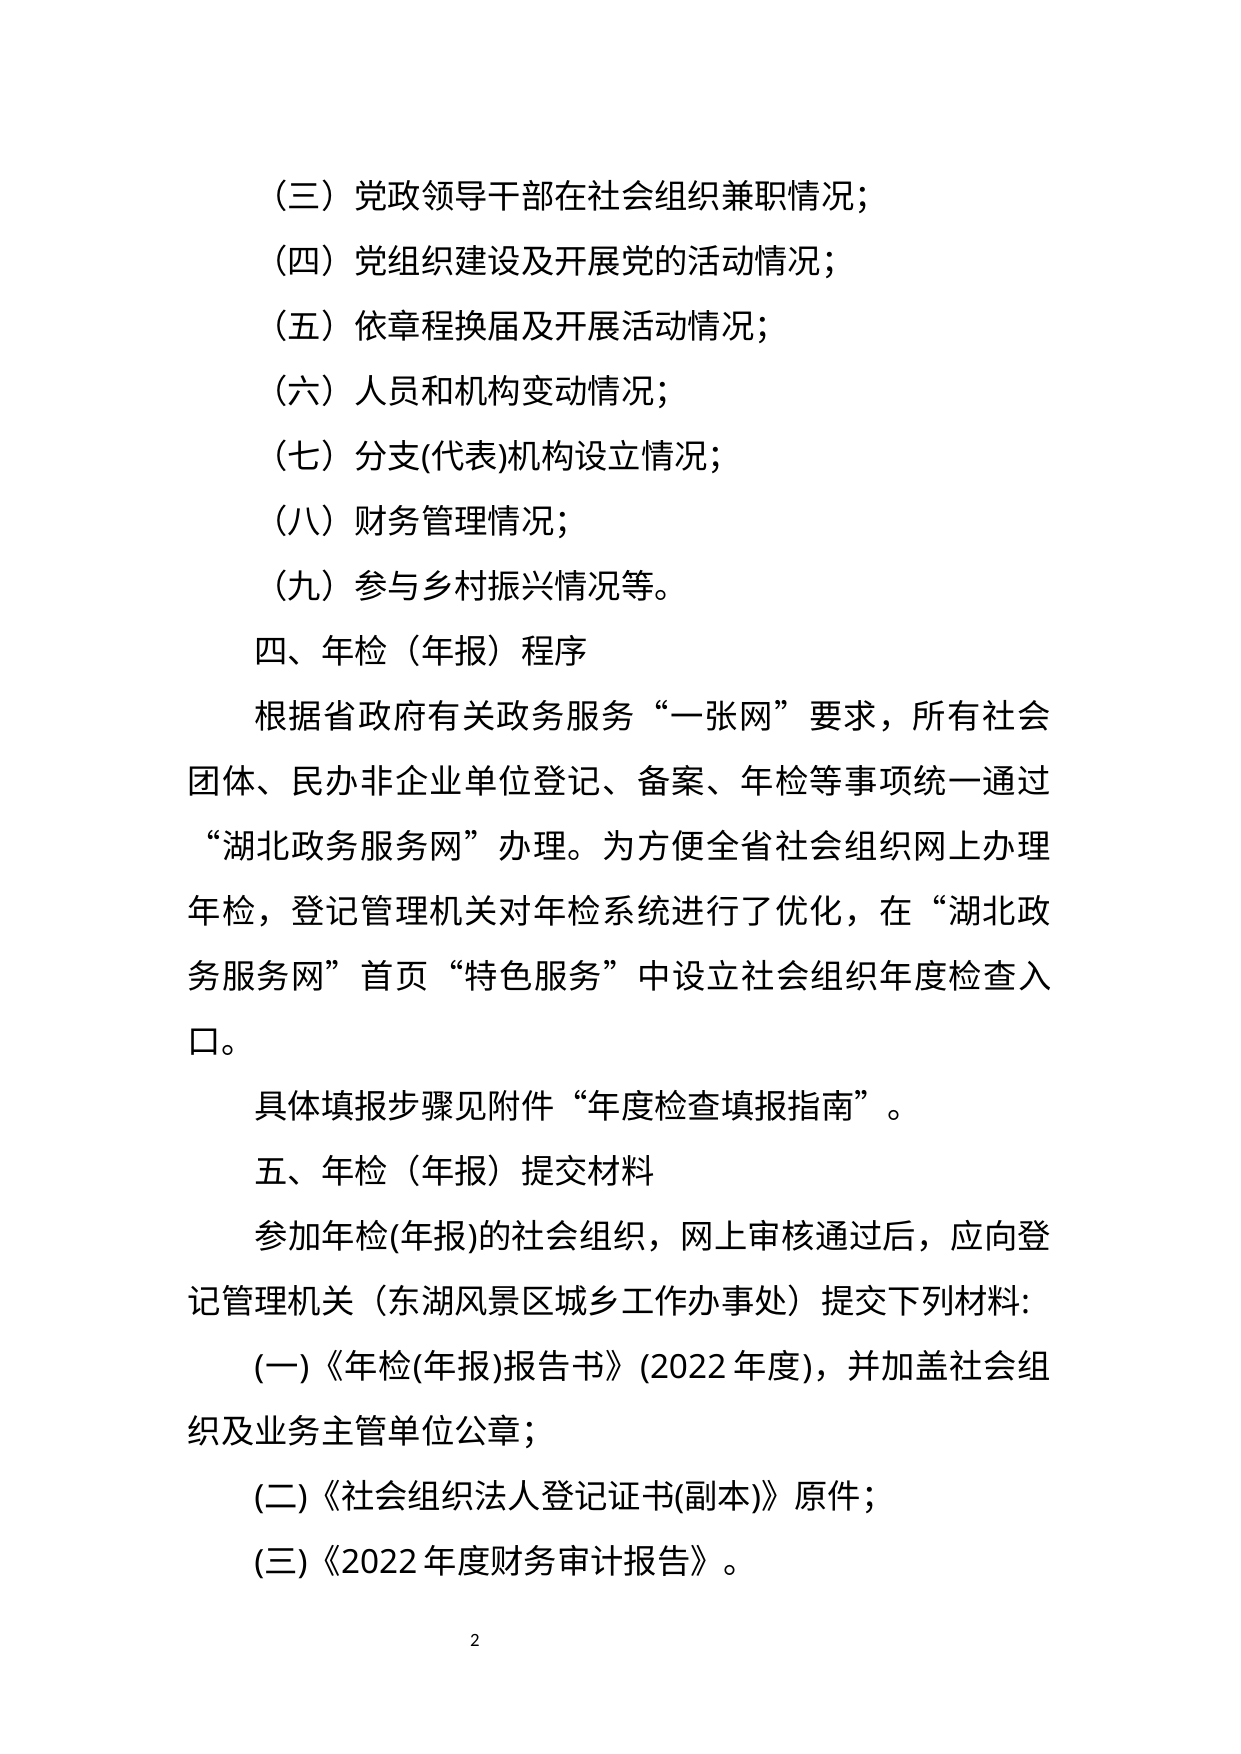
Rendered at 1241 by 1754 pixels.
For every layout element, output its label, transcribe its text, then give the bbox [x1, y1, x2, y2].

list 依章程换届及开展活动情况； [187, 292, 1053, 357]
text (一)《年检(年报)报告书》(2022年度)，并加盖社会组织及业务主管单位公章； [187, 1332, 1053, 1462]
text 具体填报步骤见附件“年度检查填报指南”。 [187, 1072, 1053, 1137]
text (三)《2022年度财务审计报告》。 [187, 1527, 1053, 1592]
list 分支(代表)机构设立情况； [187, 422, 1053, 487]
text 五、年检（年报）提交材料 [187, 1137, 1053, 1202]
text 参加年检(年报)的社会组织，网上审核通过后，应向登记管理机关（东湖风景区城乡工作办事处）提交下列材料: [187, 1202, 1053, 1332]
text (二)《社会组织法人登记证书(副本)》原件； [187, 1462, 1053, 1527]
list 人员和机构变动情况； [187, 357, 1053, 422]
list 财务管理情况； [187, 487, 1053, 552]
list 参与乡村振兴情况等。 [187, 552, 1053, 617]
list 党组织建设及开展党的活动情况； [187, 227, 1053, 292]
text 根据省政府有关政务服务“一张网”要求，所有社会团体、民办非企业单位登记、备案、年检等事项统一通过“湖北政务服务网”办理。为方便全省社会组织网上办理年检，登记管理机关对年检系统进行了优化，在“湖北政务服务网”首页“特色服务”中设立社会组织年度检查入口。 [187, 682, 1053, 1072]
list 党政领导干部在社会组织兼职情况； [187, 162, 1053, 227]
text 四、年检（年报）程序 [187, 617, 1053, 682]
